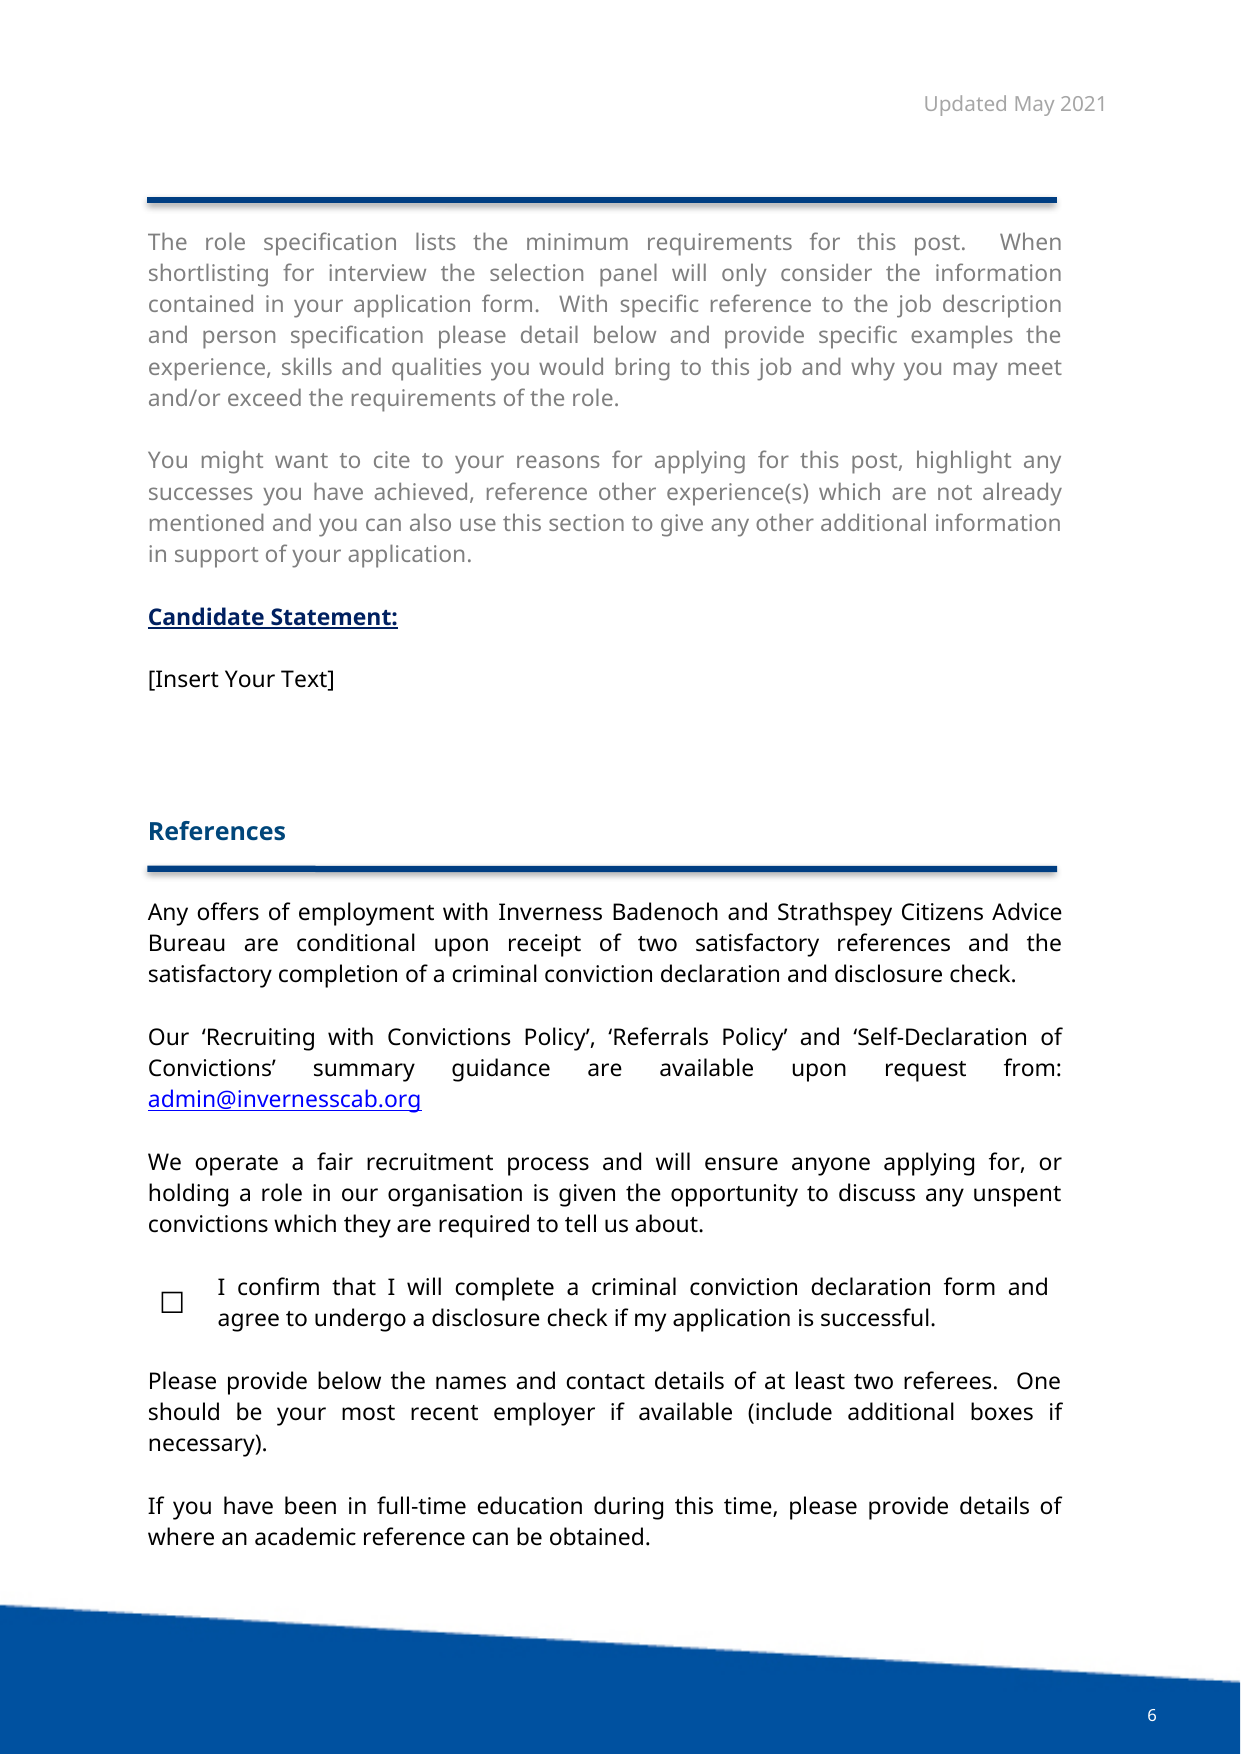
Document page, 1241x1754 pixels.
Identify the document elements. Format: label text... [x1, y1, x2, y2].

text Any offers of employment with Inverness Badenoch and Strathspey Citizens Advice Bureau are conditional upon receipt of two satisfactory references and the satisfactory completion of a criminal conviction declaration and disclosure check. [148, 896, 1063, 989]
text The role specification lists the minimum requirements for this post. When shortlisting for interview the selection panel will only consider the information contained in your application form. With specific reference to the job description and person specification please detail below and provide specific examples the experience, skills and qualities you would bring to this job and why you may meet and/or exceed the requirements of the role. [148, 225, 1063, 413]
table_header [148, 1240, 206, 1364]
text Candidate Statement: [148, 600, 1063, 632]
text You might want to cite to your reasons for applying for this post, highlight any successes you have achieved, reference other experience(s) which are not already mentioned and you can also use this section to give any other additional information in support of your application. [148, 444, 1063, 569]
text [Insert Your Text] [148, 663, 1063, 694]
picture [0, 1591, 1241, 1754]
text We operate a fair recruitment process and will ensure anyone applying for, or holding a role in our organisation is given the opportunity to discuss any unspent convictions which they are required to tell us about. [148, 1146, 1063, 1239]
text If you have been in full-time education during this time, please provide details of where an academic reference can be obtained. [148, 1489, 1063, 1552]
text Please provide below the names and contact details of at least two referees. One should be your most recent employer if available (include additional boxes if necessary). [148, 1364, 1063, 1458]
text References [148, 813, 1063, 848]
text Our ‘Recruiting with Convictions Policy’, ‘Referrals Policy’ and ‘Self-Declaration of Convictions’ summary guidance are available upon request from: admin@invernesscab.org [148, 1021, 1063, 1114]
table_header I confirm that I will complete a criminal conviction declaration form and agree to undergo a disclosure check if my application is successful. [206, 1240, 1061, 1364]
